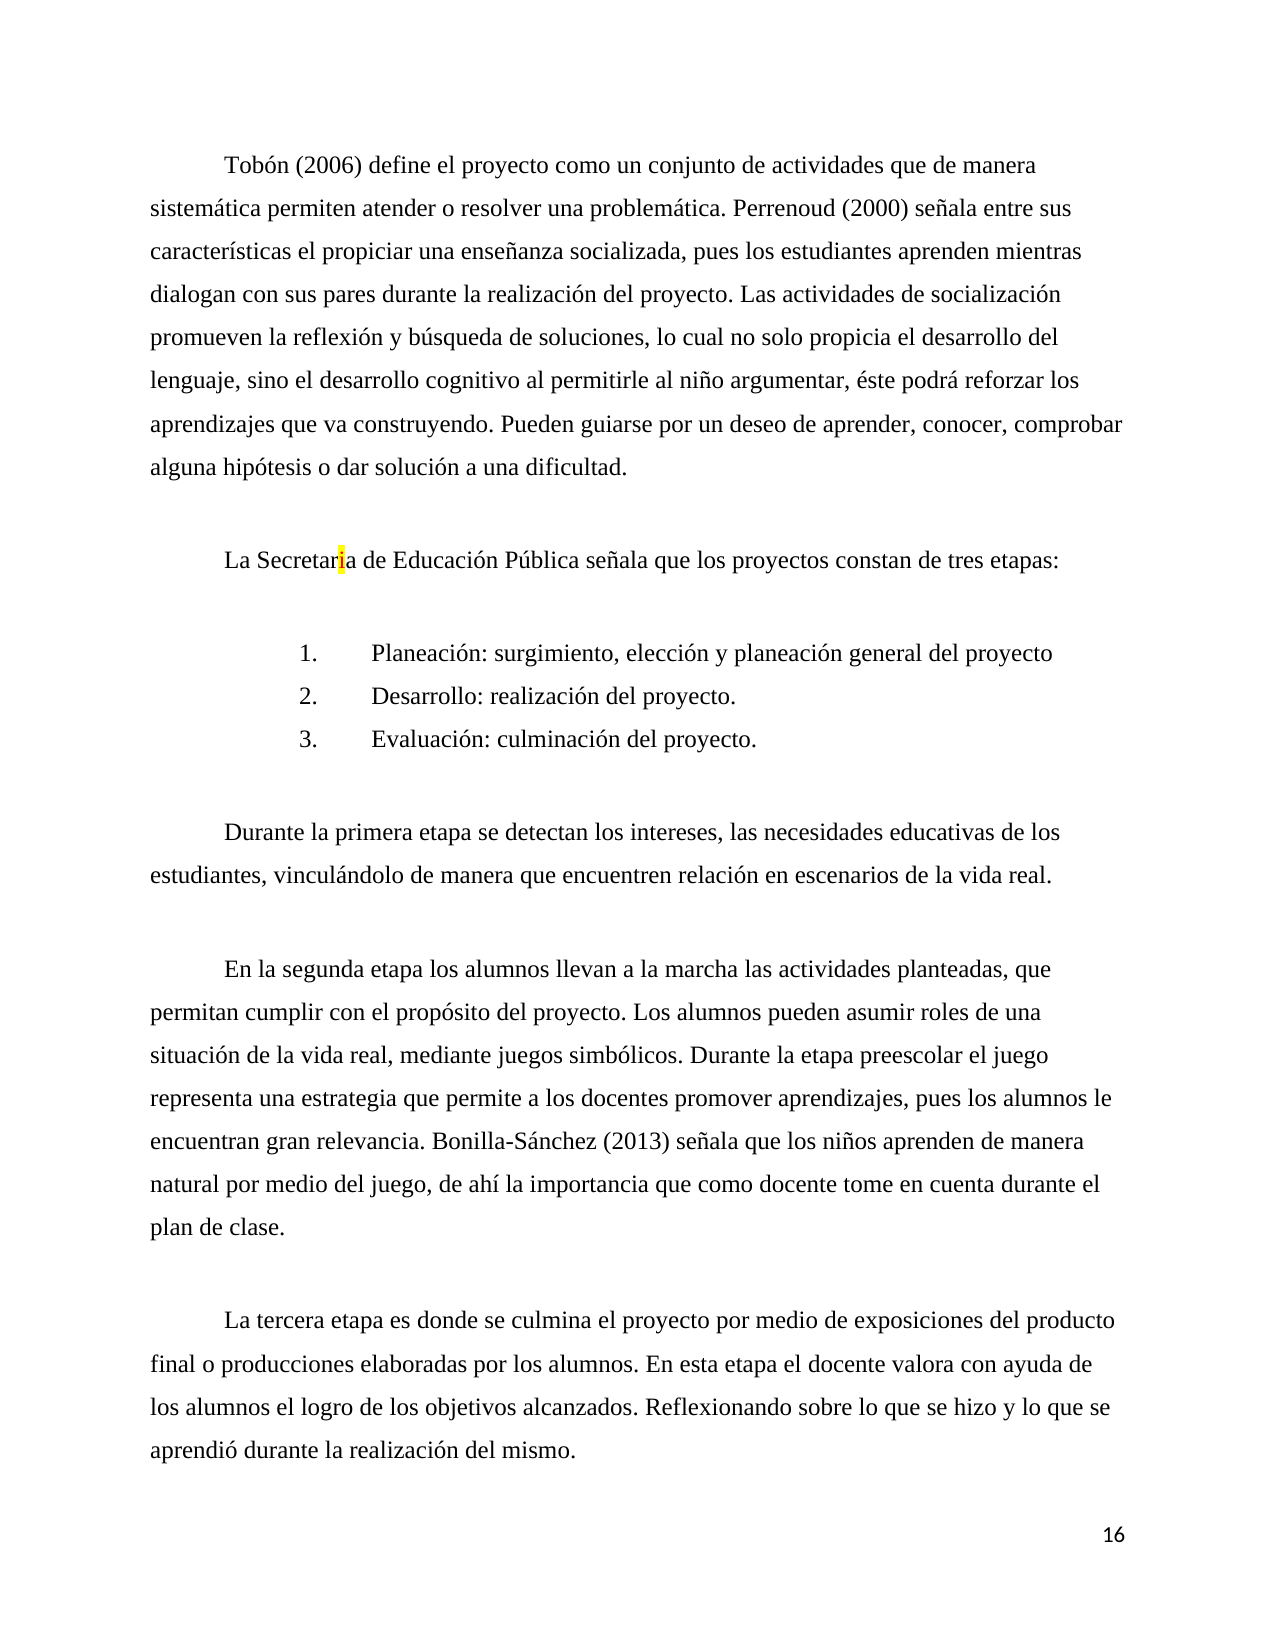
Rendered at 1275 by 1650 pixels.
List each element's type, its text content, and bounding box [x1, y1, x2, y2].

text Durante la primera etapa se detectan los intereses, las necesidades educativas de los estudiantes, vinculándolo de manera que encuentren relación en escenarios de la vida real. [150, 817, 1125, 889]
list Evaluación: culminación del proyecto. [225, 724, 1125, 753]
list Planeación: surgimiento, elección y planeación general del proyecto [225, 638, 1125, 667]
text En la segunda etapa los alumnos llevan a la marcha las actividades planteadas, que permitan cumplir con el propósito del proyecto. Los alumnos pueden asumir roles de una situación de la vida real, mediante juegos simbólicos. Durante la etapa preescolar el juego representa una estrategia que permite a los docentes promover aprendizajes, pues los alumnos le encuentran gran relevancia. Bonilla-Sánchez (2013) señala que los niños aprenden de manera natural por medio del juego, de ahí la importancia que como docente tome en cuenta durante el plan de clase. [150, 954, 1125, 1241]
text La tercera etapa es donde se culmina el proyecto por medio de exposiciones del producto final o producciones elaboradas por los alumnos. En esta etapa el docente valora con ayuda de los alumnos el logro de los objetivos alcanzados. Reflexionando sobre lo que se hizo y lo que se aprendió durante la realización del mismo. [150, 1306, 1125, 1464]
text La Secretaria de Educación Pública señala que los proyectos constan de tres etapas: [345, 545, 1125, 574]
text La Secretaria de Educación Pública señala que los proyectos constan de tres etapas: [150, 545, 338, 574]
text Tobón (2006) define el proyecto como un conjunto de actividades que de manera sistemática permiten atender o resolver una problemática. Perrenoud (2000) señala entre sus características el propiciar una enseñanza socializada, pues los estudiantes aprenden mientras dialogan con sus pares durante la realización del proyecto. Las actividades de socialización promueven la reflexión y búsqueda de soluciones, lo cual no solo propicia el desarrollo del lenguaje, sino el desarrollo cognitivo al permitirle al niño argumentar, éste podrá reforzar los aprendizajes que va construyendo. Pueden guiarse por un deseo de aprender, conocer, comprobar alguna hipótesis o dar solución a una dificultad. [150, 150, 1125, 481]
list Desarrollo: realización del proyecto. [225, 681, 1125, 710]
